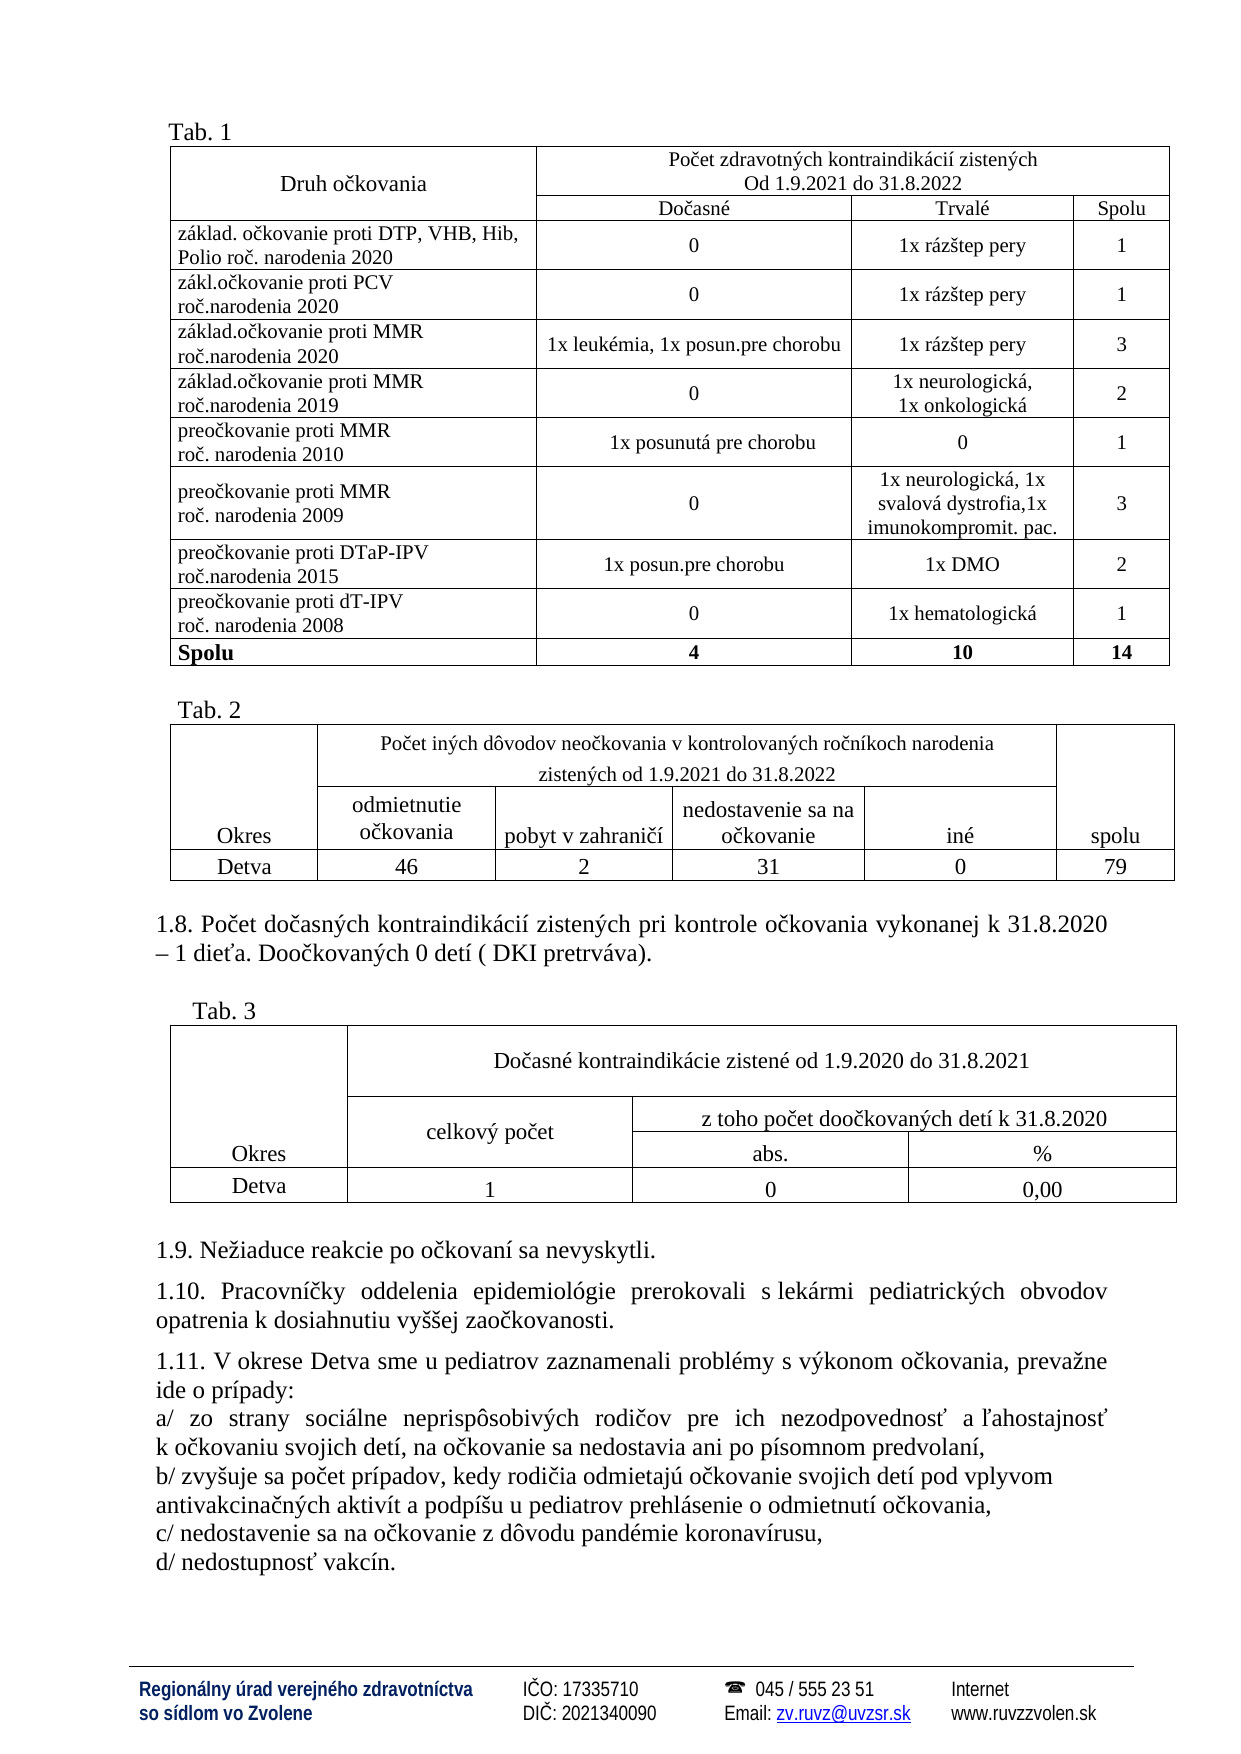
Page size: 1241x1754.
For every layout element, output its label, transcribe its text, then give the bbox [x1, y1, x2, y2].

table_cell 0 [865, 850, 1056, 880]
table_cell 1x hematologická [852, 589, 1073, 637]
table_cell 46 [318, 850, 495, 880]
table_cell abs. [633, 1132, 908, 1167]
table_cell Spolu [1074, 196, 1169, 220]
table_cell 3 [1074, 467, 1169, 539]
text 1.11. V okrese Detva sme u pediatrov zaznamenali problémy s výkonom očkovania, prevažne ide o prípady: [156, 1346, 1107, 1403]
table_cell Detva [171, 1168, 347, 1202]
table_cell preočkovanie proti MMR roč. narodenia 2009 [171, 467, 536, 539]
table_header Dočasné kontraindikácie zistené od 1.9.2020 do 31.8.2021 [348, 1026, 1176, 1096]
table_cell preočkovanie proti DTaP-IPV roč.narodenia 2015 [171, 540, 536, 588]
table_cell preočkovanie proti MMR roč. narodenia 2010 [171, 418, 536, 466]
table_cell preočkovanie proti dT-IPV roč. narodenia 2008 [171, 589, 536, 637]
table_cell 1x posun.pre chorobu [537, 540, 851, 588]
table_cell 0 [537, 467, 851, 539]
table_cell 1 [1074, 589, 1169, 637]
table_header Počet iných dôvodov neočkovania v kontrolovaných ročníkoch narodenia [318, 725, 1056, 755]
table_cell 1 [1074, 221, 1169, 269]
table_cell 0 [537, 270, 851, 318]
table_cell základ. očkovanie proti DTP, VHB, Hib, Polio roč. narodenia 2020 [171, 221, 536, 269]
table_cell zistených od 1.9.2021 do 31.8.2022 [318, 755, 1056, 786]
table_header Počet zdravotných kontraindikácií zistených Od 1.9.2021 do 31.8.2022 [537, 147, 1169, 195]
table_cell Spolu [171, 639, 536, 665]
table_cell 14 [1074, 639, 1169, 665]
text 1.10. Pracovníčky oddelenia epidemiológie prerokovali s lekármi pediatrických obvodov opatrenia k dosiahnutiu vyššej zaočkovanosti. [156, 1276, 1107, 1333]
table_cell 0 [852, 418, 1073, 466]
table_cell 0,00 [909, 1168, 1176, 1202]
table_cell iné [865, 787, 1056, 848]
table_header Okres [171, 1026, 347, 1167]
table_cell z toho počet doočkovaných detí k 31.8.2020 [633, 1097, 1176, 1131]
table_cell 1x rázštep pery [852, 221, 1073, 269]
table_cell zákl.očkovanie proti PCV roč.narodenia 2020 [171, 270, 536, 318]
table_cell 0 [633, 1168, 908, 1202]
text 1.9. Nežiaduce reakcie po očkovaní sa nevyskytli. [156, 1235, 1107, 1263]
table_cell 0 [537, 369, 851, 417]
text a/ zo strany sociálne neprispôsobivých rodičov pre ich nezodpovednosť a ľahostajnosť k očkovaniu svojich detí, na očkovanie sa nedostavia ani po písomnom predvolaní, [156, 1403, 1107, 1461]
table_cell 2 [1074, 540, 1169, 588]
table_header spolu [1057, 725, 1174, 848]
table_cell 1x posunutá pre chorobu [537, 418, 851, 466]
table_cell 79 [1057, 850, 1174, 880]
table_cell 1x neurologická, 1x onkologická [852, 369, 1073, 417]
table_cell 2 [1074, 369, 1169, 417]
table_cell 1 [1074, 270, 1169, 318]
table_header Okres [171, 725, 317, 848]
table_cell 1x leukémia, 1x posun.pre chorobu [537, 320, 851, 368]
text antivakcinačných aktivít a podpíšu u pediatrov prehlásenie o odmietnutí očkovania, [156, 1490, 1107, 1518]
table_header Druh očkovania [171, 147, 536, 220]
table_cell 1x DMO [852, 540, 1073, 588]
table_cell 3 [1074, 320, 1169, 368]
text Tab. 3 [156, 996, 1107, 1024]
table_cell základ.očkovanie proti MMR roč.narodenia 2019 [171, 369, 536, 417]
table_cell celkový počet [348, 1097, 632, 1167]
table_cell Trvalé [852, 196, 1073, 220]
table_cell 4 [537, 639, 851, 665]
table_cell Dočasné [537, 196, 851, 220]
table_cell odmietnutie očkovania [318, 787, 495, 848]
table_cell 0 [537, 221, 851, 269]
text 1.8. Počet dočasných kontraindikácií zistených pri kontrole očkovania vykonanej k 31.8.2020 – 1 dieťa. Doočkovaných 0 detí ( DKI pretrváva). [156, 909, 1107, 967]
table_cell 1x rázštep pery [852, 270, 1073, 318]
table_cell Detva [171, 850, 317, 880]
table_cell 31 [673, 850, 864, 880]
text b/ zvyšuje sa počet prípadov, kedy rodičia odmietajú očkovanie svojich detí pod vplyvom [156, 1461, 1107, 1490]
table_cell pobyt v zahraničí [496, 787, 672, 848]
text Tab. 1 [156, 117, 1107, 146]
table_cell 1 [1074, 418, 1169, 466]
table_cell 1x rázštep pery [852, 320, 1073, 368]
text Tab. 2 [148, 695, 1107, 723]
table_cell 1 [348, 1168, 632, 1202]
table_cell základ.očkovanie proti MMR roč.narodenia 2020 [171, 320, 536, 368]
table_cell 1x neurologická, 1x svalová dystrofia,1x imunokompromit. pac. [852, 467, 1073, 539]
text d/ nedostupnosť vakcín. [156, 1547, 1107, 1576]
table_cell 0 [537, 589, 851, 637]
text c/ nedostavenie sa na očkovanie z dôvodu pandémie koronavírusu, [156, 1518, 1107, 1547]
table_cell 10 [852, 639, 1073, 665]
table_cell nedostavenie sa na očkovanie [673, 787, 864, 848]
table_cell % [909, 1132, 1176, 1167]
table_cell 2 [496, 850, 672, 880]
